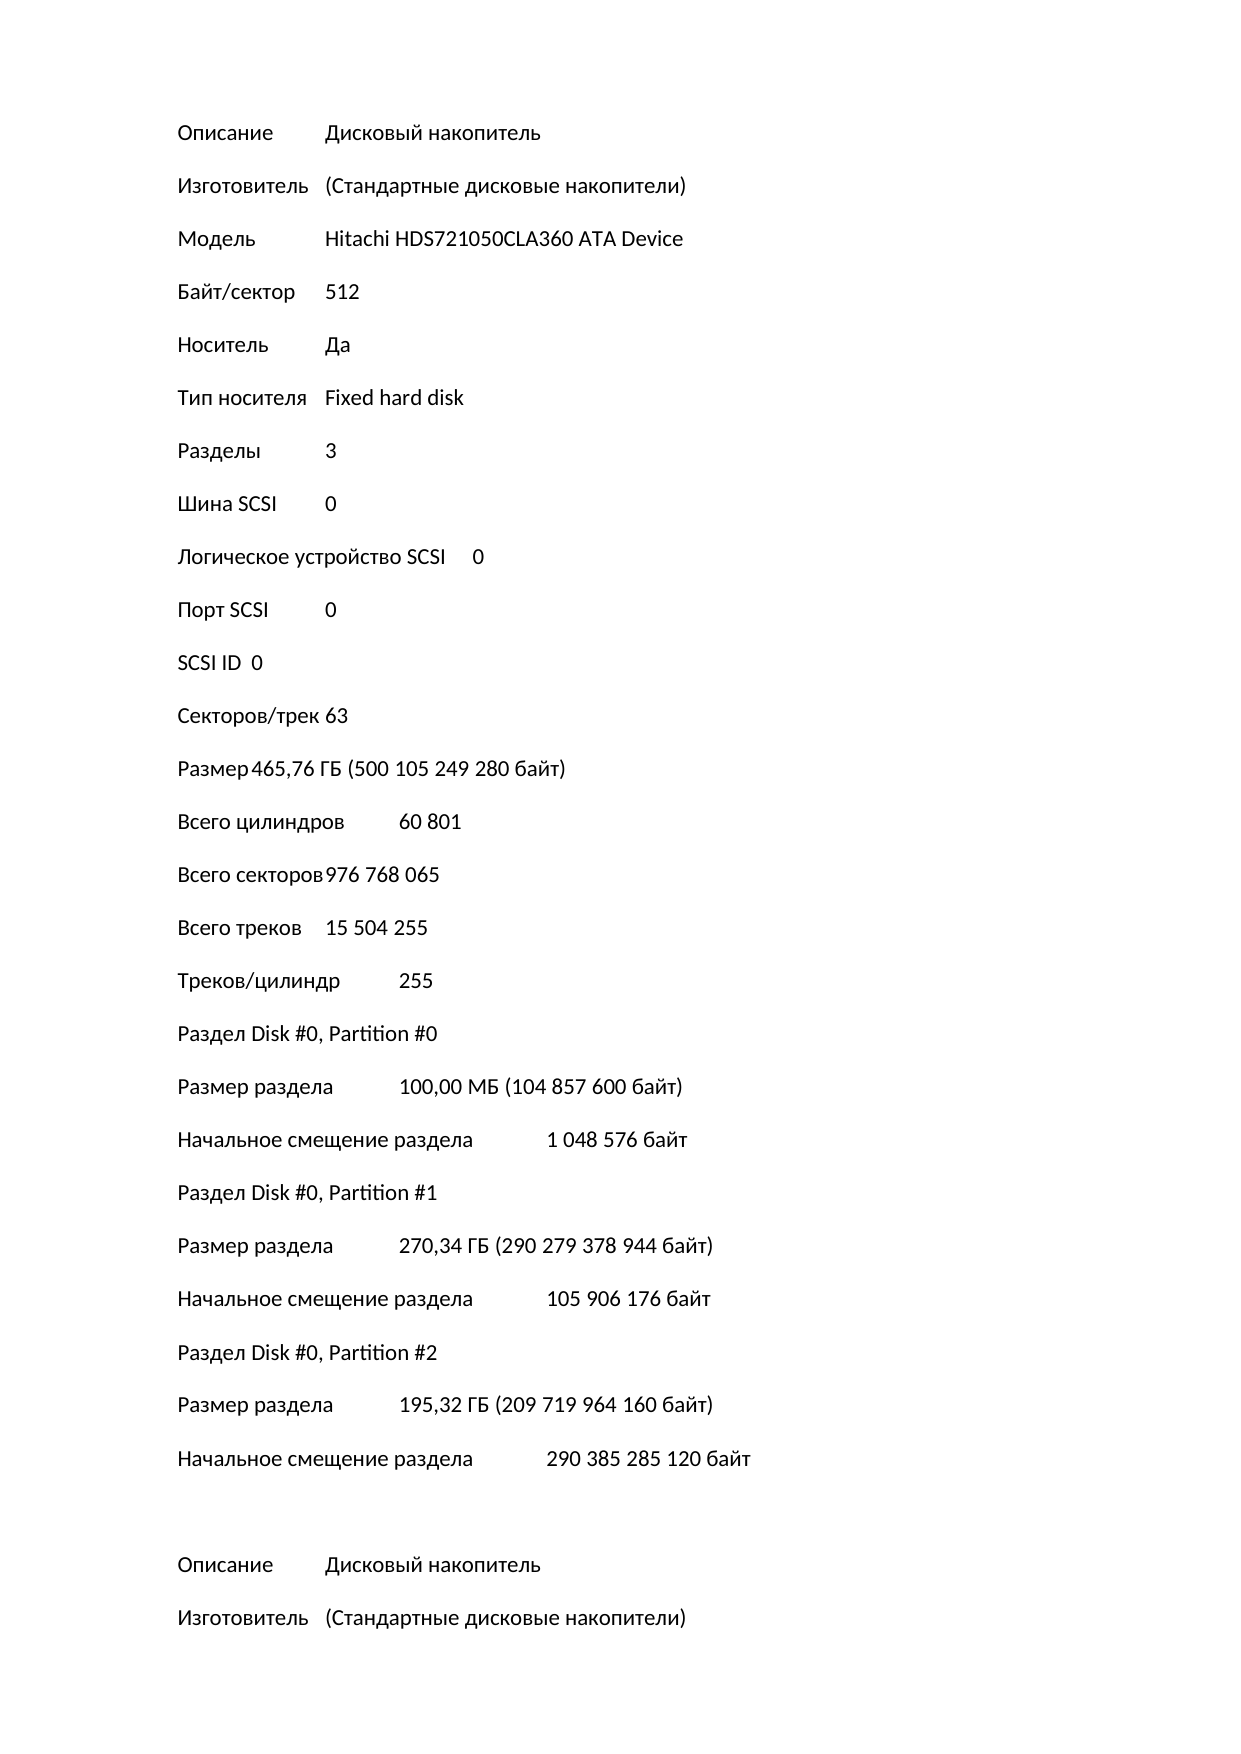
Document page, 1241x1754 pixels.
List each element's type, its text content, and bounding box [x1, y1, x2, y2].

text Порт SCSI 0 [177, 595, 1152, 623]
text Всего секторов 976 768 065 [177, 860, 1152, 888]
text Разделы 3 [177, 436, 1152, 464]
text Раздел Disk #0, Partition #1 [177, 1178, 1152, 1207]
text Размер раздела 270,34 ГБ (290 279 378 944 байт) [177, 1232, 1152, 1259]
text Описание Дисковый накопитель [177, 1550, 1152, 1578]
text Начальное смещение раздела 1 048 576 байт [177, 1126, 1152, 1153]
text Размер раздела 100,00 МБ (104 857 600 байт) [177, 1072, 1152, 1101]
text Всего треков 15 504 255 [177, 913, 1152, 941]
text Начальное смещение раздела 105 906 176 байт [177, 1284, 1152, 1313]
text Размер раздела 195,32 ГБ (209 719 964 160 байт) [177, 1391, 1152, 1419]
text Всего цилиндров 60 801 [177, 807, 1152, 835]
text Шина SCSI 0 [177, 489, 1152, 517]
text Описание Дисковый накопитель [177, 118, 1152, 146]
text Тип носителя Fixed hard disk [177, 383, 1152, 411]
text Модель Hitachi HDS721050CLA360 ATA Device [177, 224, 1152, 252]
text Раздел Disk #0, Partition #2 [177, 1338, 1152, 1366]
text Секторов/трек 63 [177, 701, 1152, 729]
text Размер 465,76 ГБ (500 105 249 280 байт) [177, 754, 1152, 782]
text Логическое устройство SCSI 0 [177, 542, 1152, 570]
text Носитель Да [177, 330, 1152, 358]
text Раздел Disk #0, Partition #0 [177, 1019, 1152, 1047]
text Изготовитель (Стандартные дисковые накопители) [177, 1603, 1152, 1631]
text Изготовитель (Стандартные дисковые накопители) [177, 171, 1152, 199]
text Начальное смещение раздела 290 385 285 120 байт [177, 1444, 1152, 1472]
text SCSI ID 0 [177, 648, 1152, 676]
text Треков/цилиндр 255 [177, 966, 1152, 994]
text Байт/сектор 512 [177, 277, 1152, 305]
